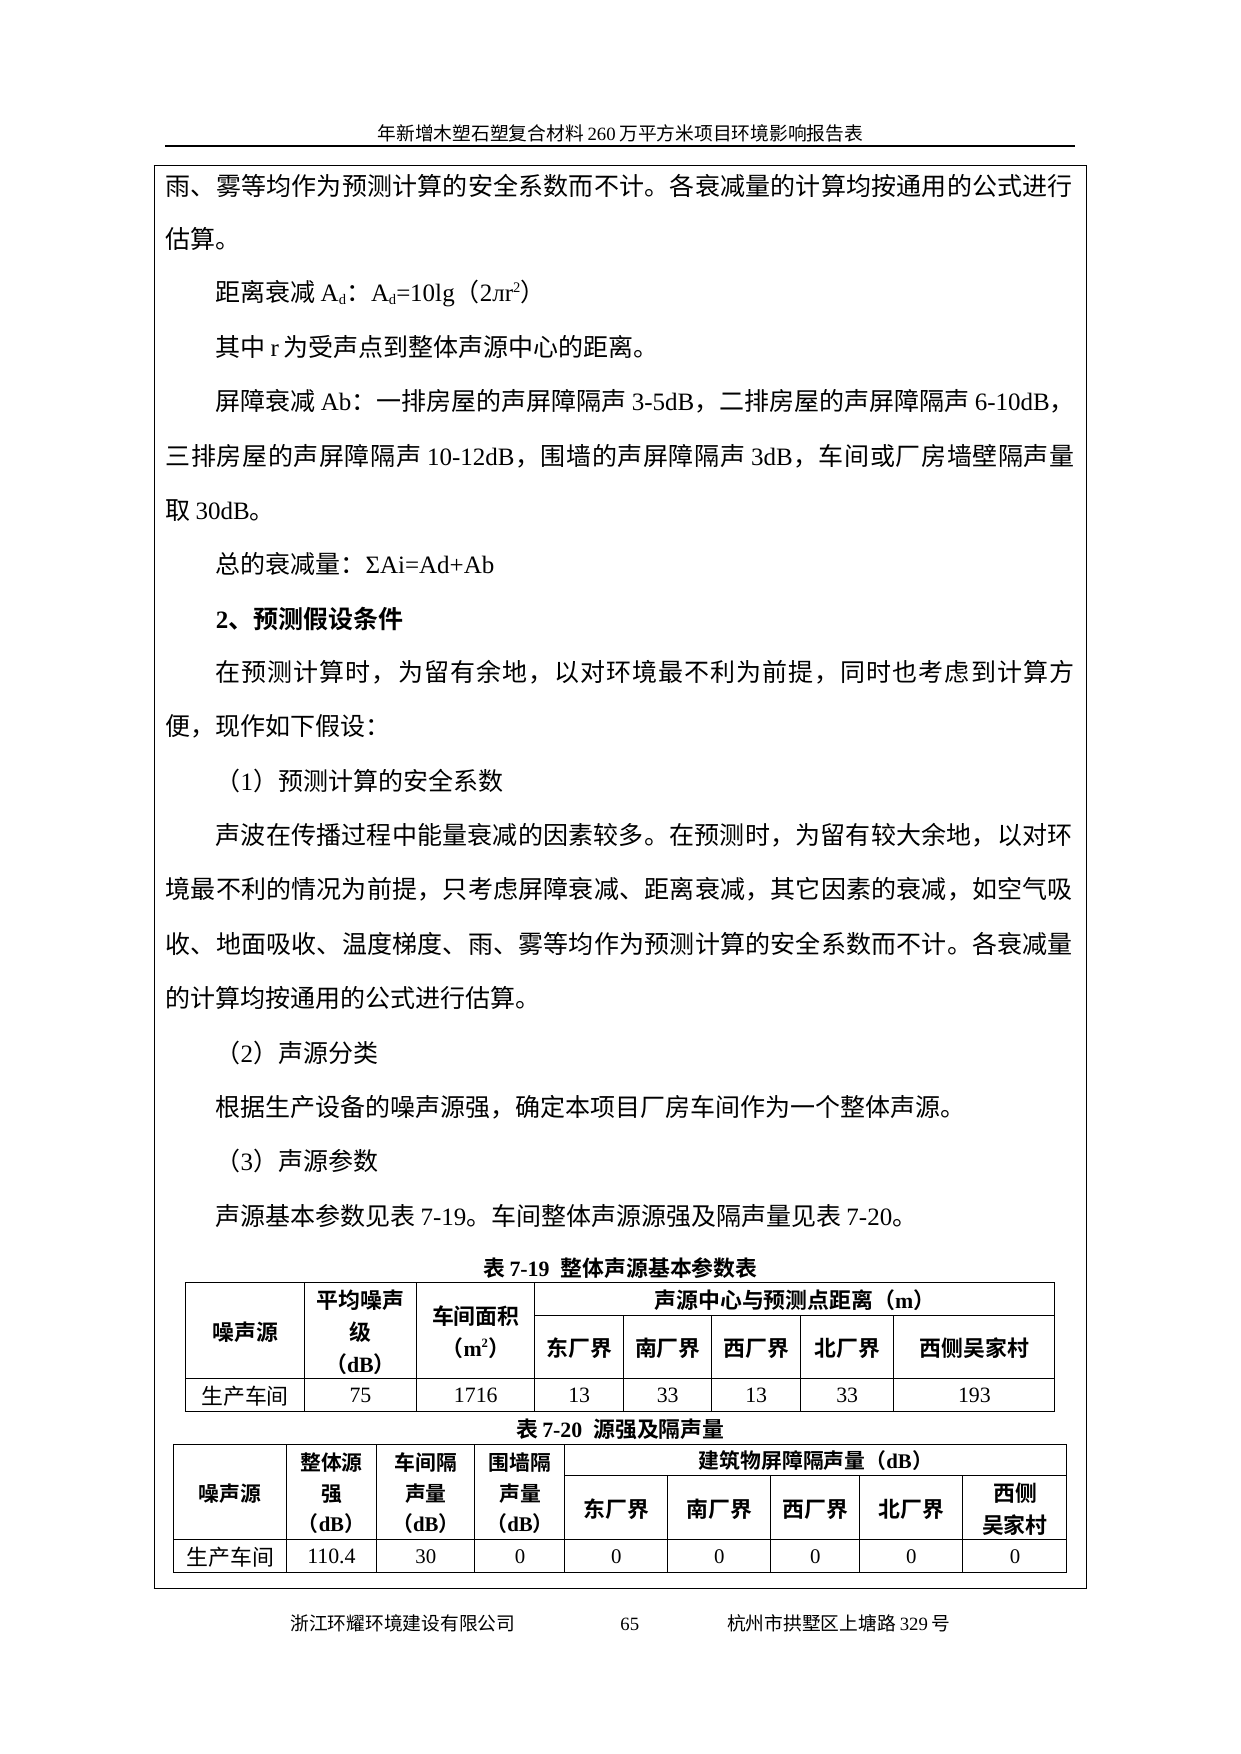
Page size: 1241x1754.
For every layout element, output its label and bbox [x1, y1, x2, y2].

table_header [155, 166, 1086, 1587]
